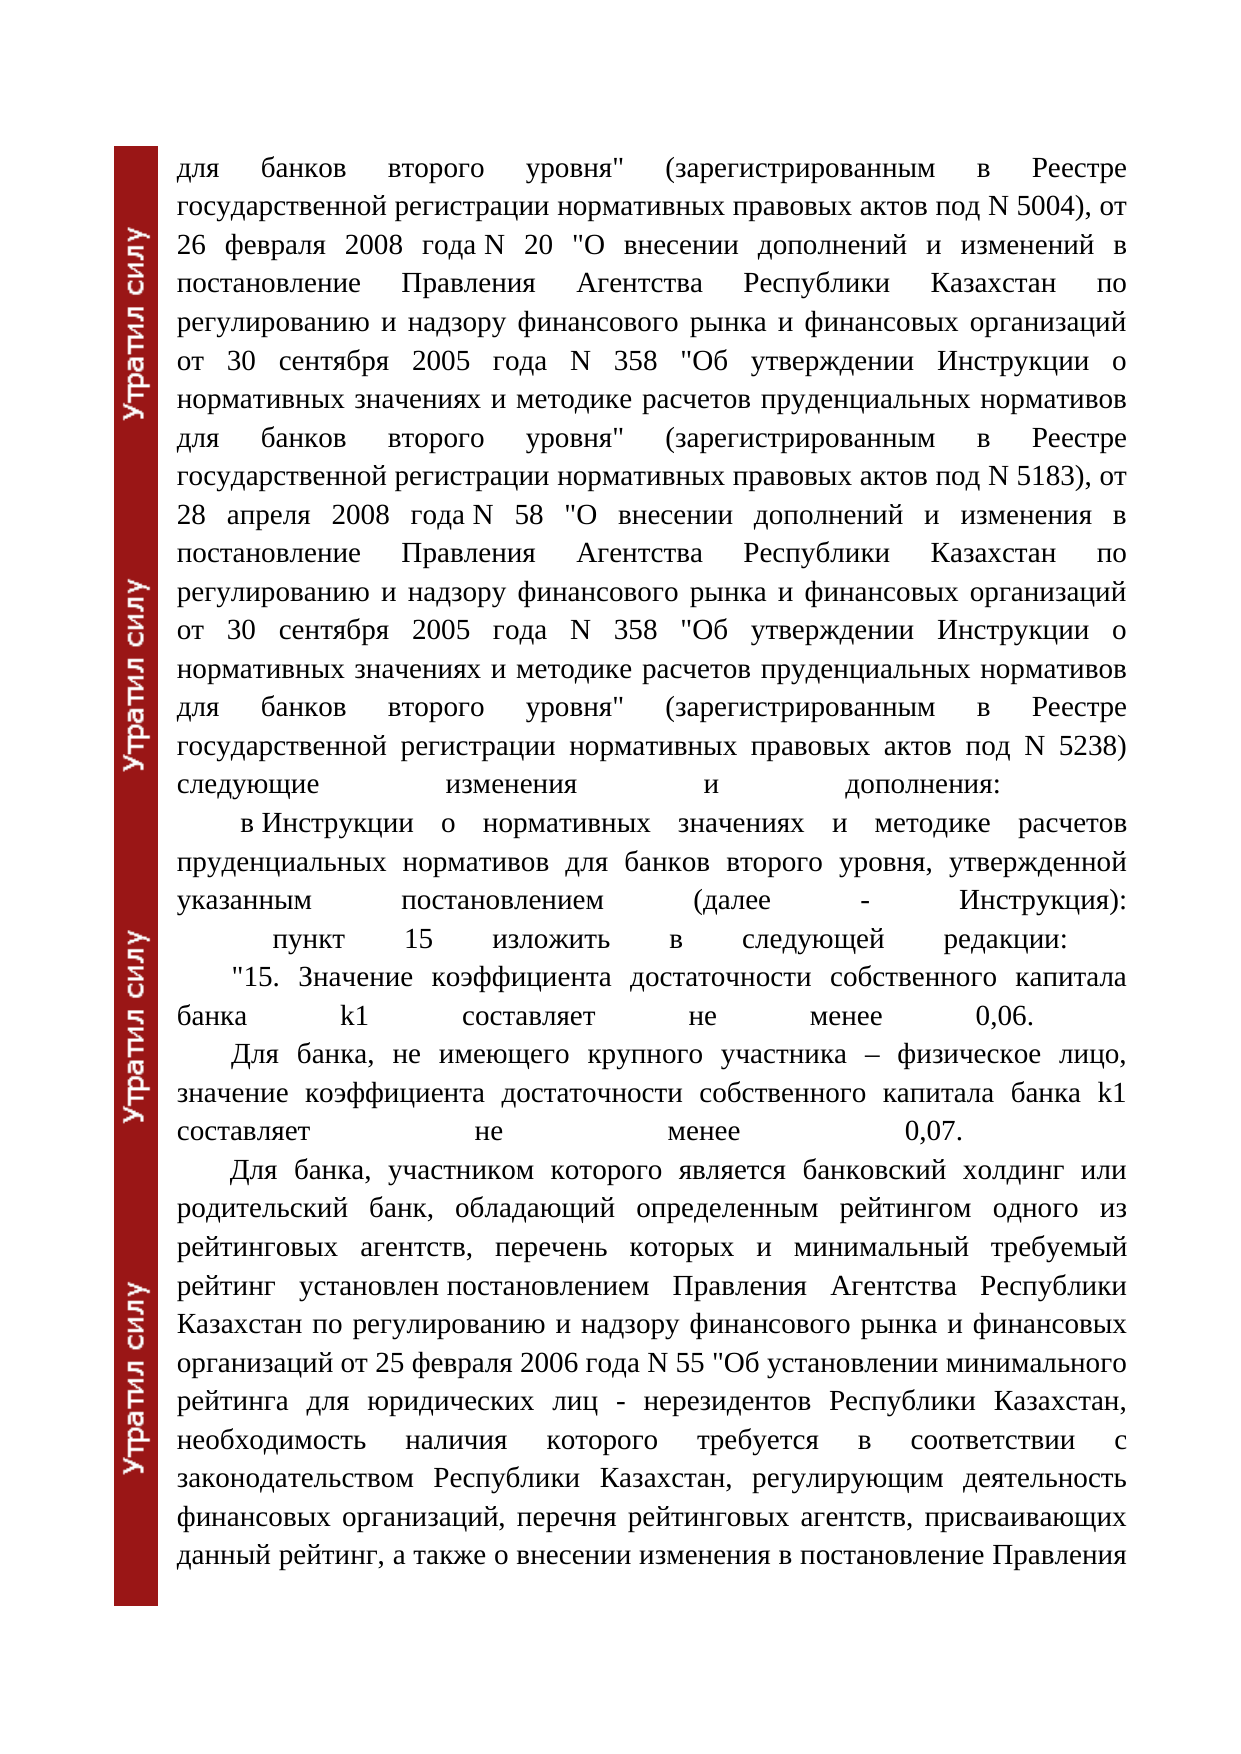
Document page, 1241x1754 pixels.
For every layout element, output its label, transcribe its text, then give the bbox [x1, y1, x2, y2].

picture [114, 146, 158, 150]
picture [114, 1571, 158, 1606]
